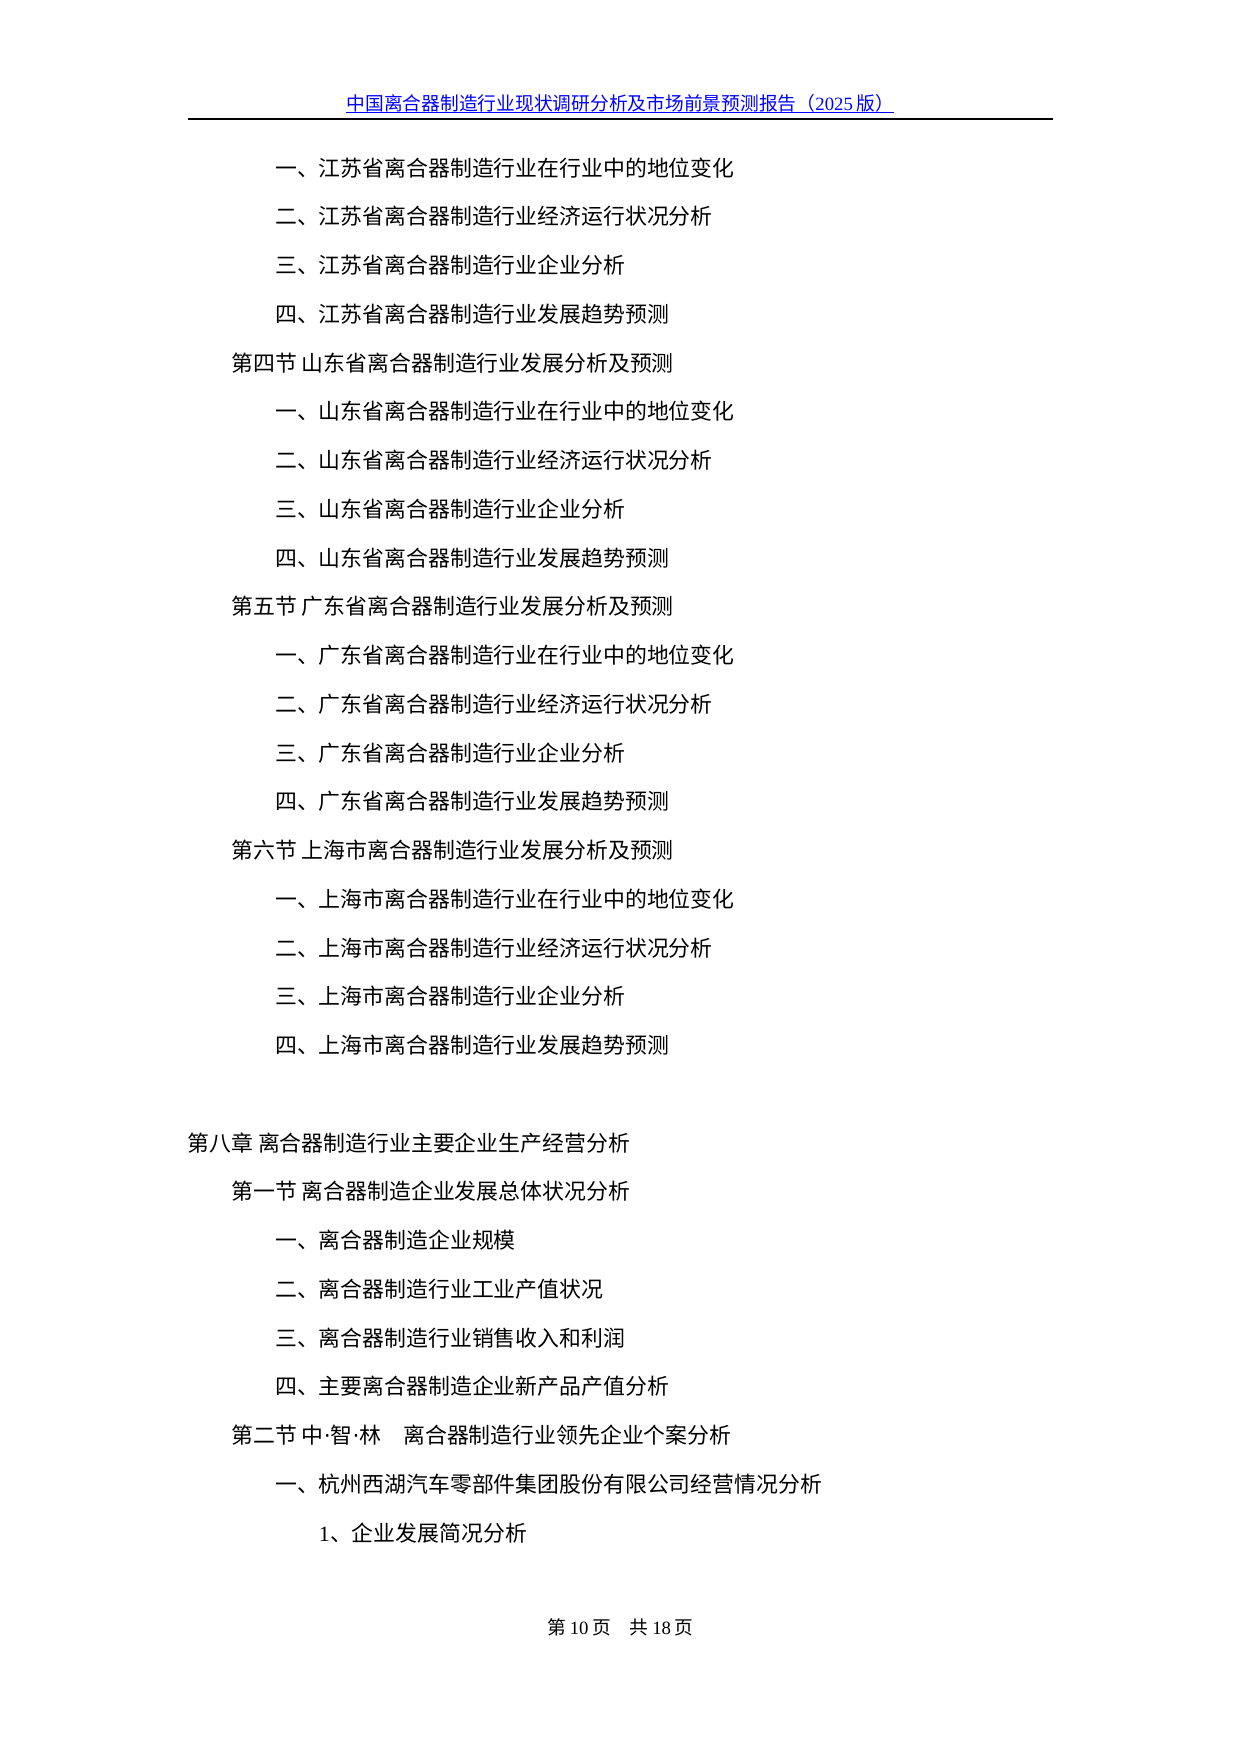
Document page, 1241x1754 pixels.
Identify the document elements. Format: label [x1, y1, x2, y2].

text [187, 150, 1053, 1548]
